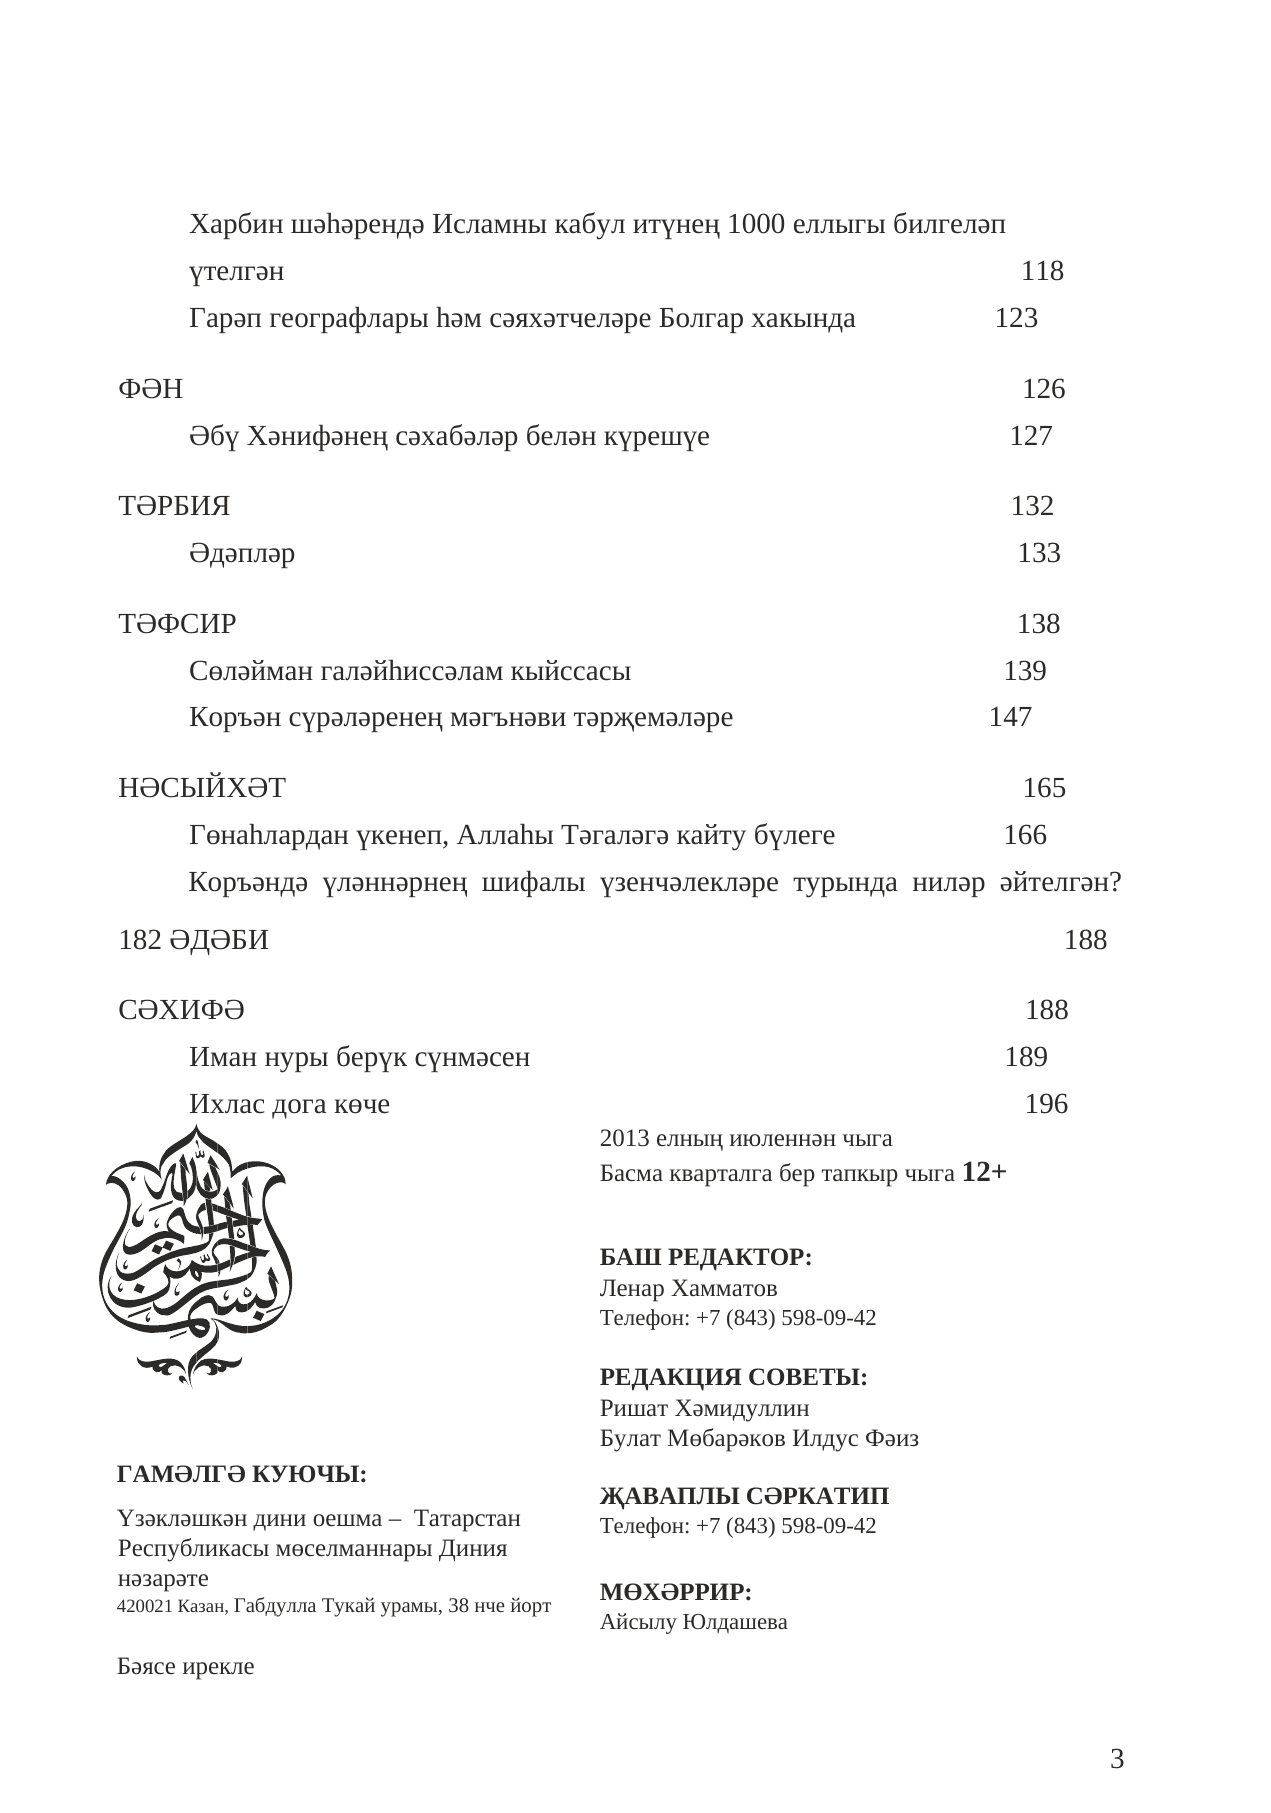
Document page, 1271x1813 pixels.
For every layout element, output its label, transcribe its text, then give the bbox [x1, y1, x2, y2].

text Харбин шәһәрендә Исламны кабул итүнең 1000 еллыгы билгеләп [189, 207, 1134, 240]
text Басма кварталга бер тапкыр чыга 12+ [599, 1154, 1128, 1187]
text Булат Мөбарәков Илдус Фәиз [599, 1423, 958, 1452]
text ФӘН 126 [118, 371, 1134, 404]
text Ленар Хамматов [599, 1273, 1128, 1302]
text ГАМӘЛГӘ КУЮЧЫ: [117, 1459, 574, 1488]
text ТӘРБИЯ 132 [118, 488, 1134, 522]
text Коръәндә үләннәрнең шифалы үзенчәлекләре турында ниләр әйтелгән? 182 ӘДӘБИ 188 [118, 864, 1123, 956]
text Иман нуры берүк сүнмәсен 189 [189, 1039, 1134, 1073]
text Үзәкләшкән дини оешма – Татарстан Республикасы мөселманнары Диния нәзарәте [117, 1503, 561, 1592]
text БАШ РЕДАКТОР: [599, 1242, 1141, 1271]
text Әдәпләр 133 [189, 535, 1134, 569]
text Телефон: +7 (843) 598-09-42 [599, 1303, 1141, 1330]
text ҖАВАПЛЫ СӘРКАТИП [599, 1481, 1141, 1510]
text Ришат Хәмидуллин [599, 1393, 1128, 1421]
text МӨХӘРРИР: [599, 1577, 1141, 1606]
text НӘСЫЙХӘТ 165 [118, 770, 1134, 803]
text 420021 Казан, Габдулла Тукай урамы, 38 нче йорт [117, 1593, 574, 1617]
text Айсылу Юлдашева [599, 1608, 1141, 1635]
text Ихлас дога көче 196 [189, 1086, 1134, 1119]
text Бәясе ирекле [117, 1651, 561, 1680]
text СӘХИФӘ 188 [118, 992, 1134, 1026]
text РЕДАКЦИЯ СОВЕТЫ: [599, 1362, 1141, 1390]
text үтелгән 118 [189, 253, 1134, 287]
text Әбү Хәнифәнең сәхабәләр белән күрешүе 127 [189, 418, 1134, 451]
text Телефон: +7 (843) 598-09-42 [599, 1512, 1141, 1538]
text Сөләйман галәйһиссәлам кыйссасы 139 [189, 653, 1134, 686]
text Гарәп географлары һәм сәяхәтчеләре Болгар хакында 123 [189, 300, 1134, 334]
text Гөнаһлардан үкенеп, Аллаһы Тәгаләгә кайту бүлеге 166 [189, 817, 1134, 850]
text Коръән сүрәләренең мәгънәви тәрҗемәләре 147 [189, 699, 1134, 733]
text ТӘФСИР 138 [118, 606, 1134, 639]
text 2013 елның июленнән чыга [599, 1123, 1128, 1152]
